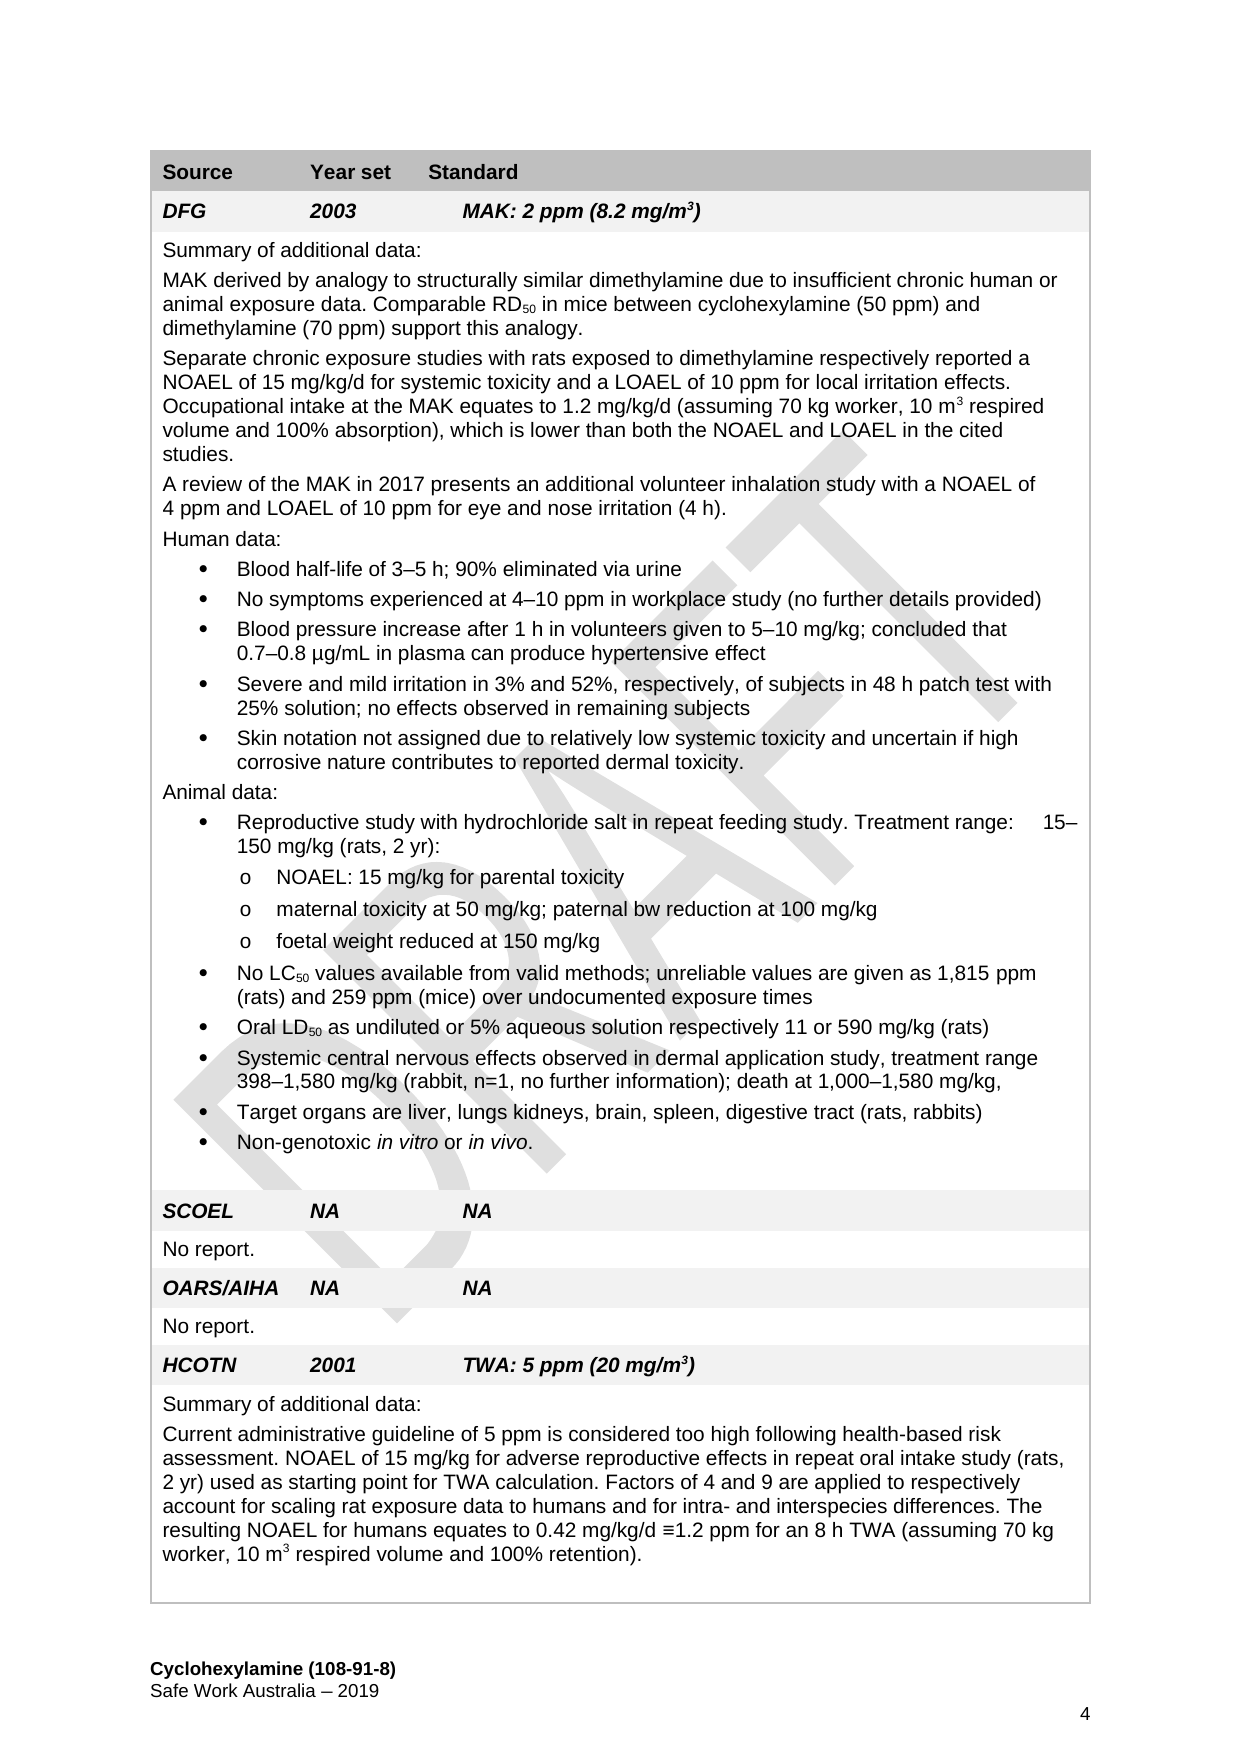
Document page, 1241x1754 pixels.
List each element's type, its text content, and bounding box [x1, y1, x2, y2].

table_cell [152, 1385, 1089, 1602]
table_cell SCOEL [152, 1190, 1089, 1231]
table_cell Summary of additional data: MAK derived by analogy to structurally similar dimethylamine due to insufficient chronic human or animal exposure data. Comparable RD50 in mice between cyclohexylamine (50 ppm) and dimethylamine (70 ppm) support this analogy. Separate chronic exposure studies with rats exposed to dimethylamine respectively reported a NOAEL of 15 mg/kg/d for systemic toxicity and a LOAEL of 10 ppm for local irritation effects. Occupational intake at the MAK equates to 1.2 mg/kg/d (assuming 70 kg worker, 10 m3 respired volume and 100% absorption), which is lower than both the NOAEL and LOAEL in the cited studies. A review of the MAK in 2017 presents an additional volunteer inhalation study with a NOAEL of 4 ppm and LOAEL of 10 ppm for eye and nose irritation (4 h). Human data: Blood half-life of 3–5 h; 90% eliminated via urine No symptoms experienced at 4–10 ppm in workplace study (no further details provided) Blood pressure increase after 1 h in volunteers given to 5–10 mg/kg; concluded that 0.7–0.8 µg/mL in plasma can produce hypertensive effect Severe and mild irritation in 3% and 52%, respectively, of subjects in 48 h patch test with 25% solution; no effects observed in remaining subjects Skin notation not assigned due to relatively low systemic toxicity and uncertain if high corrosive nature contributes to reported dermal toxicity. Animal data: Reproductive study with hydrochloride salt in repeat feeding study. Treatment range: 15–150 mg/kg (rats, 2 yr): NOAEL: 15 mg/kg for parental toxicity maternal toxicity at 50 mg/kg; paternal bw reduction at 100 mg/kg foetal weight reduced at 150 mg/kg No LC50 values available from valid methods; unreliable values are given as 1,815 ppm (rats) and 259 ppm (mice) over undocumented exposure times Oral LD50 as undiluted or 5% aqueous solution respectively 11 or 590 mg/kg (rats) Systemic central nervous effects observed in dermal application study, treatment range 398–1,580 mg/kg (rabbit, n=1, no further information); death at 1,000–1,580 mg/kg, Target organs are liver, lungs kidneys, brain, spleen, digestive tract (rats, rabbits) Non-genotoxic in vitro or in vivo. [152, 232, 1089, 1190]
table_cell DFG [152, 191, 1089, 232]
table_header Source Year set Standard [152, 152, 1089, 191]
table_cell HCOTN [152, 1345, 1089, 1385]
table_cell No report. [152, 1231, 1089, 1267]
table_cell No report. [152, 1308, 1089, 1344]
table_cell OARS/AIHA [152, 1268, 1089, 1308]
